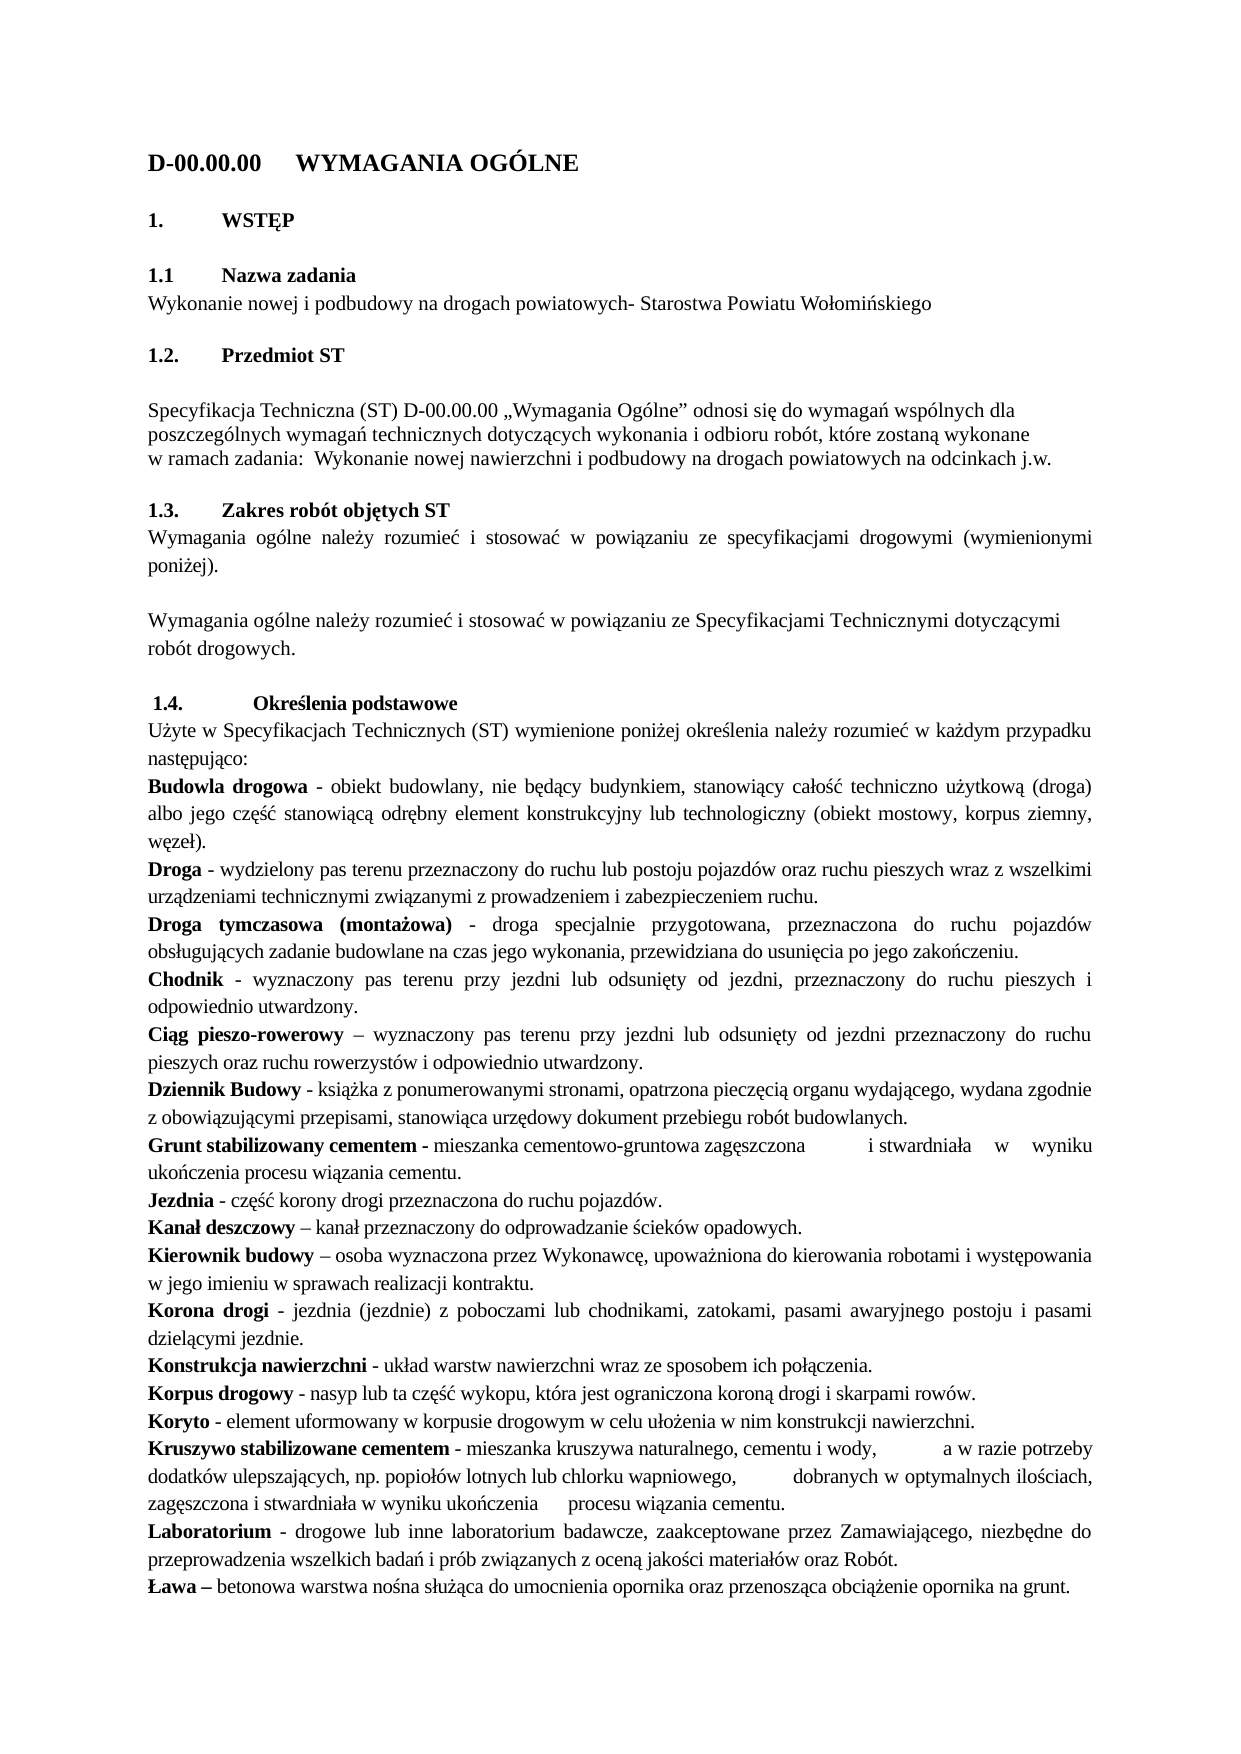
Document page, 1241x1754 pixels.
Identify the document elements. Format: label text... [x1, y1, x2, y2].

text Droga tymczasowa (montażowa) - droga specjalnie przygotowana, przeznaczona do ruchu pojazdów obsługujących zadanie budowlane na czas jego wykonania, przewidziana do usunięcia po jego zakończeniu. [148, 912, 1093, 963]
text 1. WSTĘP [148, 208, 1093, 232]
text Korona drogi - jezdnia (jezdnie) z poboczami lub chodnikami, zatokami, pasami awaryjnego postoju i pasami dzielącymi jezdnie. [148, 1298, 1093, 1350]
text Ciąg pieszo-rowerowy – wyznaczony pas terenu przy jezdni lub odsunięty od jezdni przeznaczony do ruchu pieszych oraz ruchu rowerzystów i odpowiednio utwardzony. [148, 1022, 1093, 1074]
title Specyfikacja Techniczna (ST) D-00.00.00 „Wymagania Ogólne” odnosi się do wymagań wspólnych dla poszczególnych wymagań technicznych dotyczących wykonania i odbioru robót, które zostaną wykonane w ramach zadania: Wykonanie nowej nawierzchni i podbudowy na drogach powiatowych na odcinkach j.w. [148, 398, 1104, 470]
text Wymagania ogólne należy rozumieć i stosować w powiązaniu ze Specyfikacjami Technicznymi dotyczącymi robót drogowych. [148, 608, 1093, 660]
text Kruszywo stabilizowane cementem - mieszanka kruszywa naturalnego, cementu i wody, a w razie potrzeby dodatków ulepszających, np. popiołów lotnych lub chlorku wapniowego, dobranych w optymalnych ilościach, zagęszczona i stwardniała w wyniku ukończenia procesu wiązania cementu. [148, 1436, 1093, 1515]
text 1.1 Nazwa zadania [148, 263, 1093, 287]
text Droga - wydzielony pas terenu przeznaczony do ruchu lub postoju pojazdów oraz ruchu pieszych wraz z wszelkimi urządzeniami technicznymi związanymi z prowadzeniem i zabezpieczeniem ruchu. [148, 856, 1093, 908]
text Jezdnia - część korony drogi przeznaczona do ruchu pojazdów. [148, 1188, 1093, 1212]
text Koryto - element uformowany w korpusie drogowym w celu ułożenia w nim konstrukcji nawierzchni. [148, 1408, 1093, 1433]
text Budowla drogowa - obiekt budowlany, nie będący budynkiem, stanowiący całość techniczno użytkową (droga) albo jego część stanowiącą odrębny element konstrukcyjny lub technologiczny (obiekt mostowy, korpus ziemny, węzeł). [148, 774, 1093, 853]
text Grunt stabilizowany cementem - mieszanka cementowo-gruntowa zagęszczona i stwardniała w wyniku ukończenia procesu wiązania cementu. [148, 1132, 1093, 1184]
text 1.2. Przedmiot ST [148, 343, 1093, 367]
text Korpus drogowy - nasyp lub ta część wykopu, która jest ograniczona koroną drogi i skarpami rowów. [148, 1381, 1093, 1405]
text Kierownik budowy – osoba wyznaczona przez Wykonawcę, upoważniona do kierowania robotami i występowania w jego imieniu w sprawach realizacji kontraktu. [148, 1243, 1093, 1294]
text Konstrukcja nawierzchni - układ warstw nawierzchni wraz ze sposobem ich połączenia. [148, 1353, 1093, 1377]
text Wymagania ogólne należy rozumieć i stosować w powiązaniu ze specyfikacjami drogowymi (wymienionymi poniżej). [148, 525, 1093, 577]
text Dziennik Budowy - książka z ponumerowanymi stronami, opatrzona pieczęcią organu wydającego, wydana zgodnie z obowiązującymi przepisami, stanowiąca urzędowy dokument przebiegu robót budowlanych. [148, 1077, 1093, 1129]
title Wykonanie nowej i podbudowy na drogach powiatowych- Starostwa Powiatu Wołomińskiego [148, 291, 1104, 315]
text Laboratorium - drogowe lub inne laboratorium badawcze, zaakceptowane przez Zamawiającego, niezbędne do przeprowadzenia wszelkich badań i prób związanych z oceną jakości materiałów oraz Robót. [148, 1519, 1093, 1571]
text Chodnik - wyznaczony pas terenu przy jezdni lub odsunięty od jezdni, przeznaczony do ruchu pieszych i odpowiednio utwardzony. [148, 967, 1093, 1018]
text 1.3. Zakres robót objętych ST [148, 498, 1093, 522]
subtitle D-00.00.00 WYMAGANIA OGÓLNE [148, 148, 1093, 176]
text Ława – betonowa warstwa nośna służąca do umocnienia opornika oraz przenosząca obciążenie opornika na grunt. [148, 1574, 1093, 1598]
text Użyte w Specyfikacjach Technicznych (ST) wymienione poniżej określenia należy rozumieć w każdym przypadku następująco: [148, 718, 1093, 770]
text 1.4. Określenia podstawowe [148, 691, 1093, 715]
text Kanał deszczowy – kanał przeznaczony do odprowadzanie ścieków opadowych. [148, 1215, 1093, 1239]
